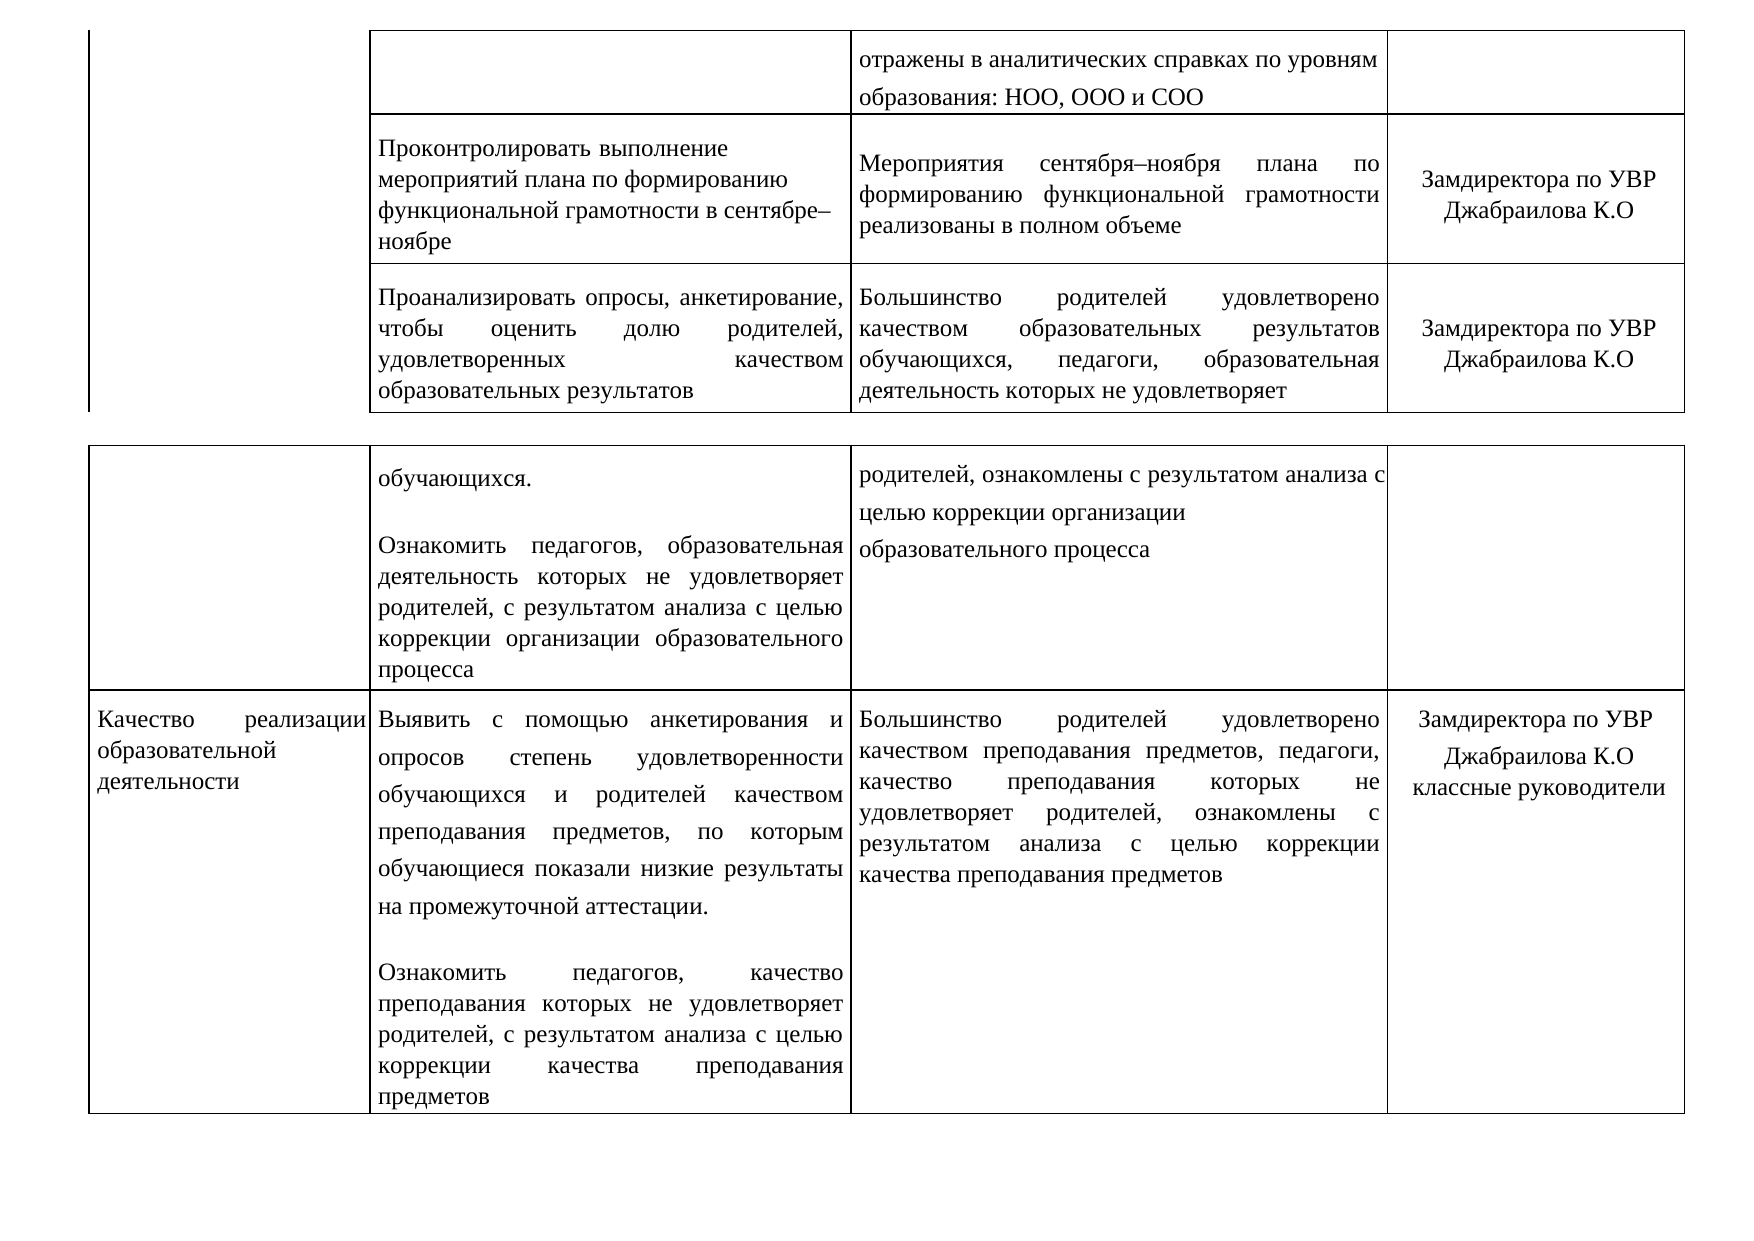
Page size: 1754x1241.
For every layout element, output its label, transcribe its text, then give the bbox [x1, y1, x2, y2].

table_cell Замдиректора по УВР Джабраилова К.О [1388, 115, 1684, 262]
table_header обучающихся. Ознакомить педагогов, образовательная деятельность которых не удовлетворяет родителей, с результатом анализа с целью коррекции организации образовательного процесса [371, 446, 850, 689]
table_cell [1388, 31, 1684, 113]
table_header [1388, 446, 1684, 689]
table_cell Замдиректора по УВР Джабраилова К.О классные руководители [1388, 691, 1684, 1112]
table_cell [90, 691, 369, 1112]
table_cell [852, 31, 1387, 113]
table_cell Большинство родителей удовлетворено качеством образовательных результатов обучающихся, педагоги, образовательная деятельность которых не удовлетворяет [852, 264, 1387, 412]
table_cell Большинство родителей удовлетворено качеством преподавания предметов, педагоги, качество преподавания которых не удовлетворяет родителей, ознакомлены с результатом анализа с целью коррекции качества преподавания предметов [852, 691, 1387, 1112]
table_cell Проанализировать опросы, анкетирование, чтобы оценить долю родителей, удовлетворенных качеством образовательных результатов [371, 264, 850, 412]
table_header [90, 446, 369, 689]
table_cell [371, 31, 850, 113]
table_cell Замдиректора по УВР Джабраилова К.О [1388, 264, 1684, 412]
table_cell Выявить с помощью анкетирования и опросов степень удовлетворенности обучающихся и родителей качеством преподавания предметов, по которым обучающиеся показали низкие результаты на промежуточной аттестации. Ознакомить педагогов, качество преподавания которых не удовлетворяет родителей, с результатом анализа с целью коррекции качества преподавания предметов [371, 691, 850, 1112]
table_cell Проконтролировать выполнение мероприятий плана по формированию функциональной грамотности в сентябре– ноябре [371, 115, 850, 262]
table_header родителей, ознакомлены с результатом анализа с целью коррекции организации образовательного процесса [852, 446, 1387, 689]
table_cell Мероприятия сентября–ноября плана по формированию функциональной грамотности реализованы в полном объеме [852, 115, 1387, 262]
